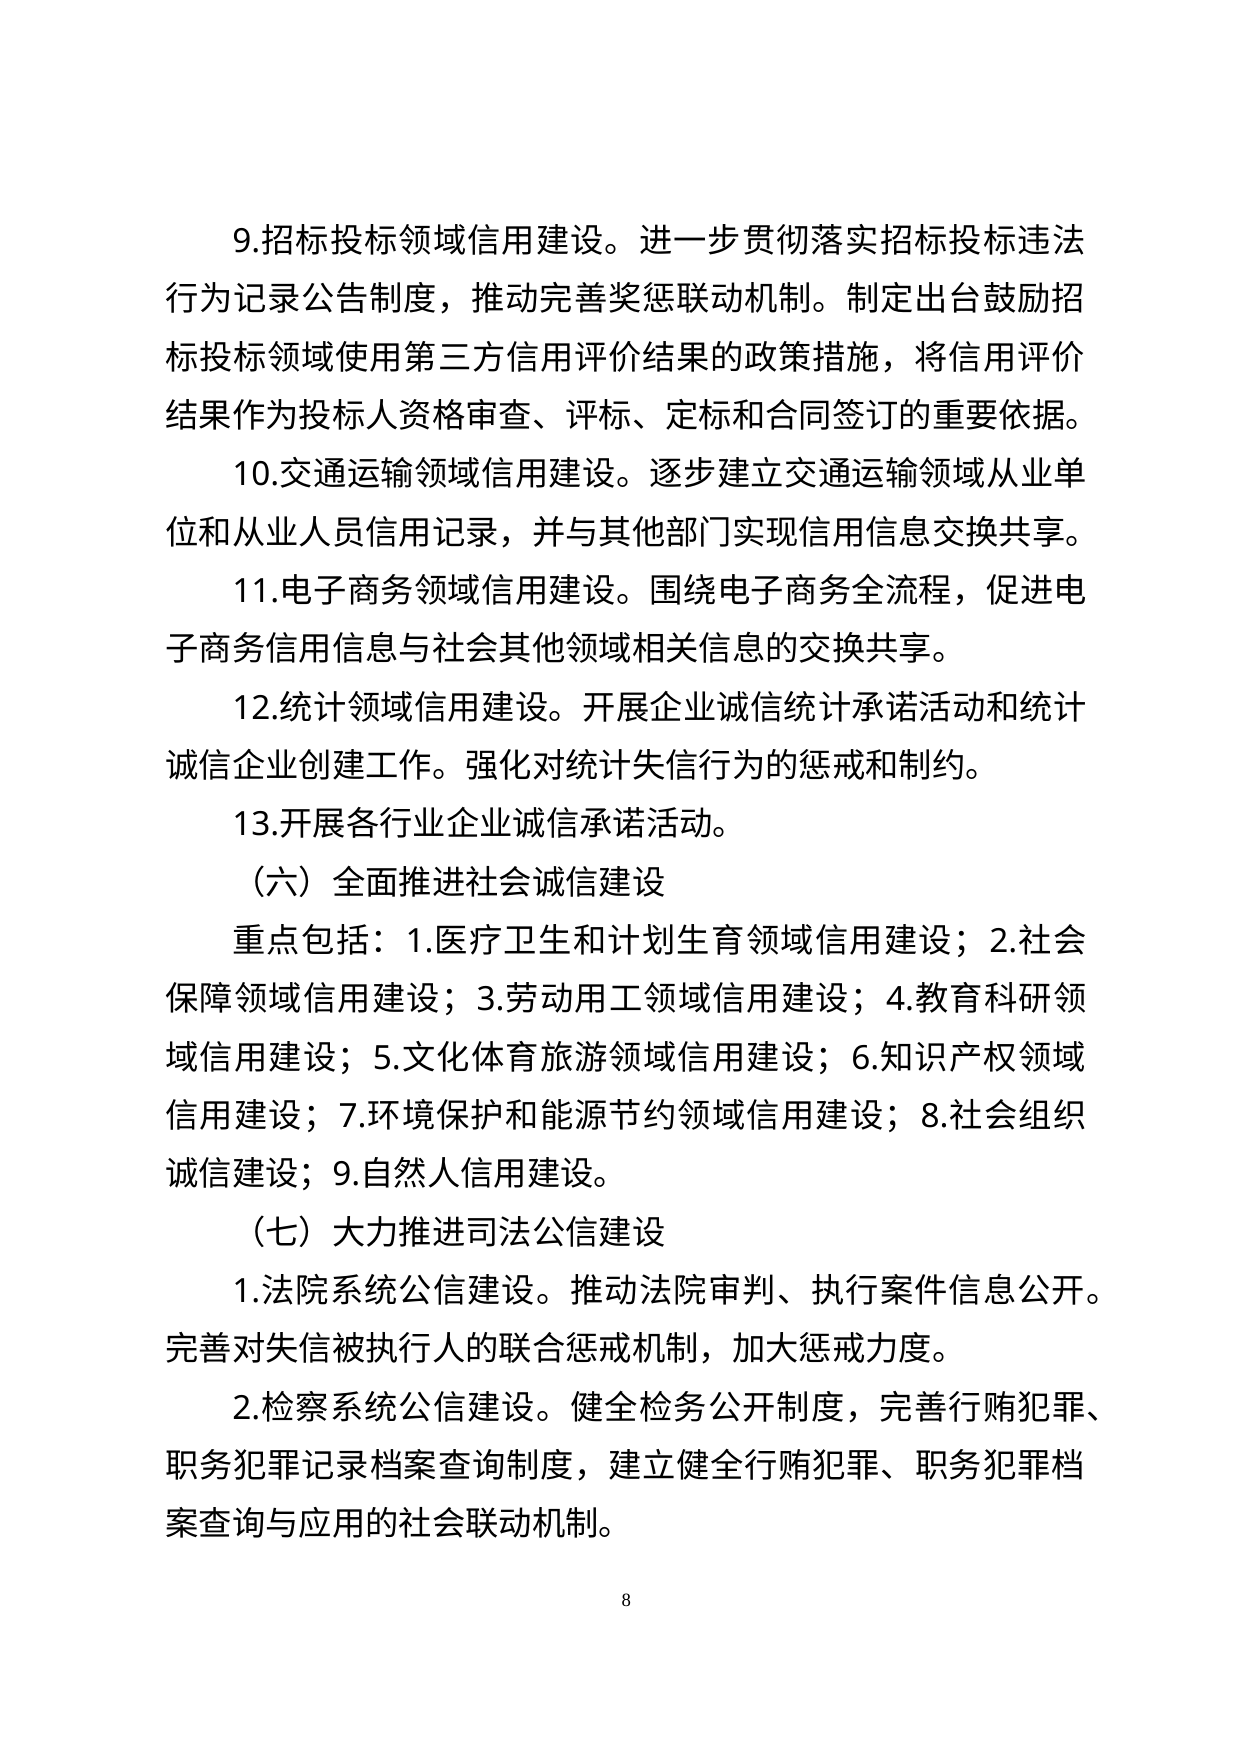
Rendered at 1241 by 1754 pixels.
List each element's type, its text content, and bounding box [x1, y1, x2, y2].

text （七）大力推进司法公信建设 [165, 1197, 1087, 1256]
text （六）全面推进社会诚信建设 [165, 847, 1087, 906]
text 12.统计领域信用建设。开展企业诚信统计承诺活动和统计诚信企业创建工作。强化对统计失信行为的惩戒和制约。 [165, 672, 1087, 789]
text 10.交通运输领域信用建设。逐步建立交通运输领域从业单位和从业人员信用记录，并与其他部门实现信用信息交换共享。 [165, 439, 1087, 556]
text 9.招标投标领域信用建设。进一步贯彻落实招标投标违法行为记录公告制度，推动完善奖惩联动机制。制定出台鼓励招标投标领域使用第三方信用评价结果的政策措施，将信用评价结果作为投标人资格审查、评标、定标和合同签订的重要依据。 [165, 206, 1087, 439]
text 11.电子商务领域信用建设。围绕电子商务全流程，促进电子商务信用信息与社会其他领域相关信息的交换共享。 [165, 556, 1087, 672]
text 13.开展各行业企业诚信承诺活动。 [165, 789, 1087, 847]
text 2.检察系统公信建设。健全检务公开制度，完善行贿犯罪、职务犯罪记录档案查询制度，建立健全行贿犯罪、职务犯罪档案查询与应用的社会联动机制。 [165, 1372, 1087, 1547]
text 1.法院系统公信建设。推动法院审判、执行案件信息公开。完善对失信被执行人的联合惩戒机制，加大惩戒力度。 [165, 1256, 1087, 1372]
text 重点包括：1.医疗卫生和计划生育领域信用建设；2.社会保障领域信用建设；3.劳动用工领域信用建设；4.教育科研领域信用建设；5.文化体育旅游领域信用建设；6.知识产权领域信用建设；7.环境保护和能源节约领域信用建设；8.社会组织诚信建设；9.自然人信用建设。 [165, 906, 1087, 1197]
